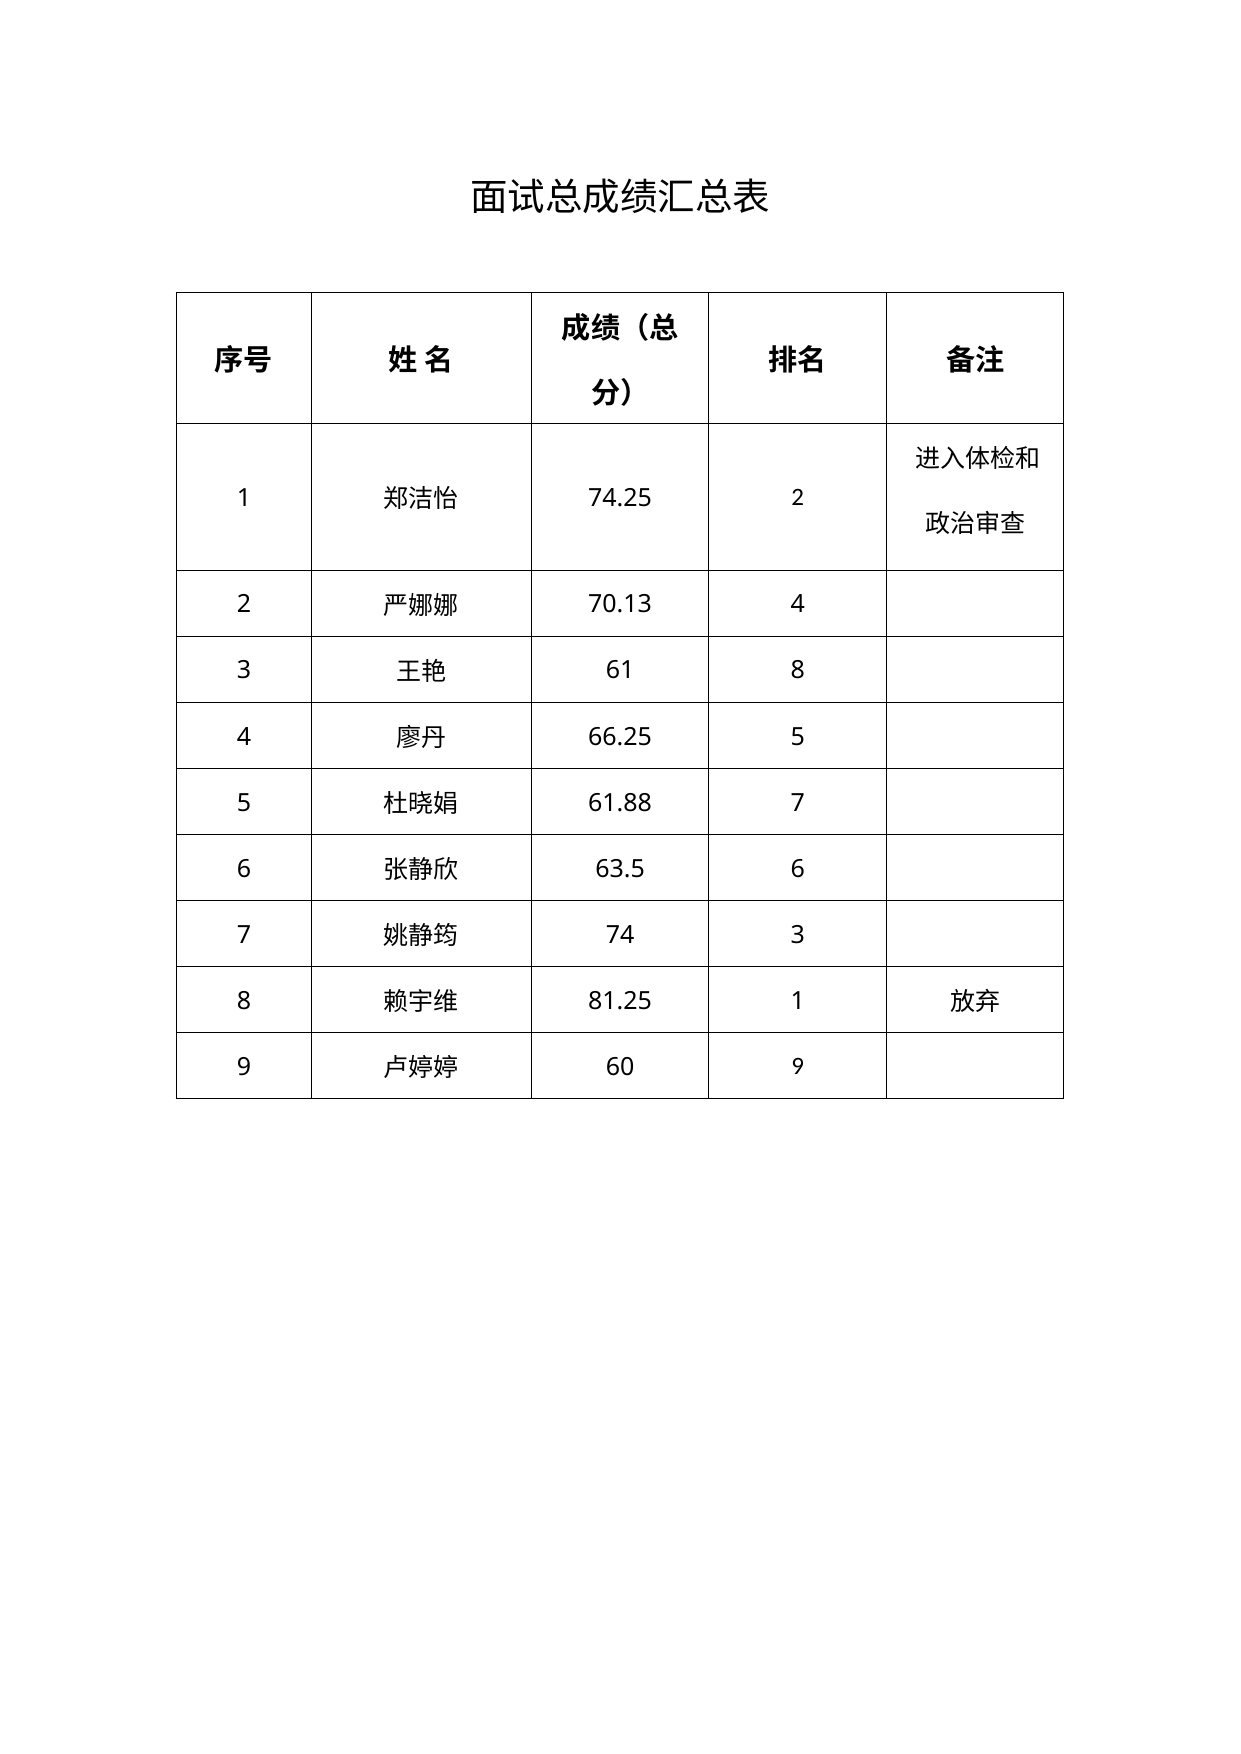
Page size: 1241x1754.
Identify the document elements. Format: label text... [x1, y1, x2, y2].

table_header 备注 [887, 293, 1063, 423]
table_cell 5 [709, 703, 886, 768]
table_cell 8 [709, 637, 886, 702]
table_cell 3 [177, 637, 311, 702]
table_header 姓 名 [312, 293, 531, 423]
table_cell 61.88 [532, 769, 708, 834]
table_cell [887, 769, 1063, 834]
table_cell 王艳 [312, 637, 531, 702]
table_cell 4 [709, 571, 886, 636]
table_cell 1 [709, 967, 886, 1032]
table_cell 61 [532, 637, 708, 702]
table_cell 进入体检和政治审查 [887, 424, 1063, 570]
table_cell 赖宇维 [312, 967, 531, 1032]
table_cell 2 [709, 424, 886, 570]
table_cell 60 [532, 1033, 708, 1098]
table_cell [887, 703, 1063, 768]
table_cell [887, 571, 1063, 636]
table_cell 74 [532, 901, 708, 966]
table_cell 放弃 [887, 967, 1063, 1032]
table_header 序号 [177, 293, 311, 423]
table_cell 8 [177, 967, 311, 1032]
table_header 排名 [709, 293, 886, 423]
table_cell 2 [177, 571, 311, 636]
table_cell 81.25 [532, 967, 708, 1032]
table_cell 7 [177, 901, 311, 966]
table_cell [887, 637, 1063, 702]
table_cell 9 [177, 1033, 311, 1098]
text 面试总成绩汇总表 [187, 162, 1053, 227]
table_cell 6 [177, 835, 311, 900]
table_cell [887, 1033, 1063, 1098]
table_cell 7 [709, 769, 886, 834]
table_cell 74.25 [532, 424, 708, 570]
table_cell 卢婷婷 [312, 1033, 531, 1098]
table_cell 张静欣 [312, 835, 531, 900]
table_cell 1 [177, 424, 311, 570]
table_cell 郑洁怡 [312, 424, 531, 570]
table_cell 杜晓娟 [312, 769, 531, 834]
table_cell 3 [709, 901, 886, 966]
table_cell 姚静筠 [312, 901, 531, 966]
table_cell [887, 901, 1063, 966]
table_cell 6 [709, 835, 886, 900]
table_cell 63.5 [532, 835, 708, 900]
table_cell 廖丹 [312, 703, 531, 768]
table_cell [887, 835, 1063, 900]
table_cell 5 [177, 769, 311, 834]
table_cell 严娜娜 [312, 571, 531, 636]
table_cell 4 [177, 703, 311, 768]
table_cell 70.13 [532, 571, 708, 636]
table_cell 66.25 [532, 703, 708, 768]
table_cell 9 [709, 1033, 886, 1098]
table_header 成绩（总分） [532, 293, 708, 423]
